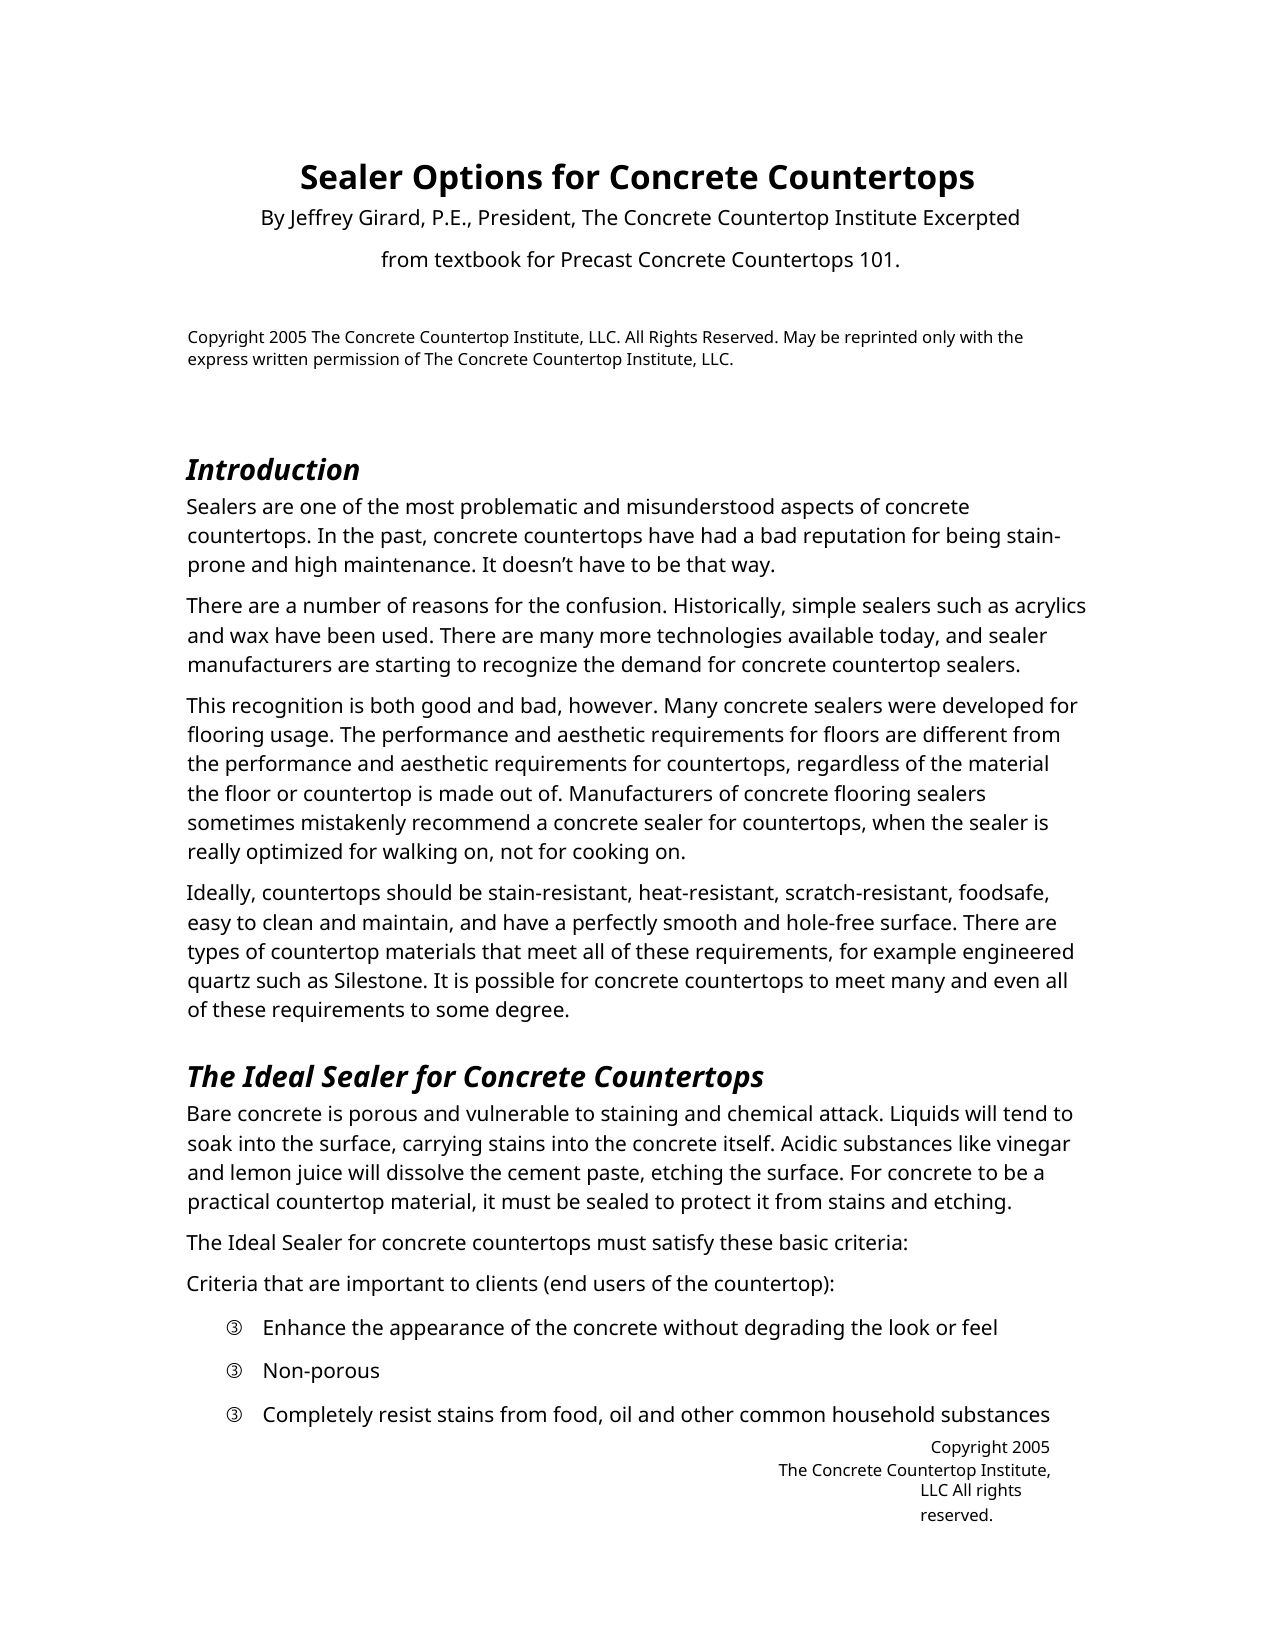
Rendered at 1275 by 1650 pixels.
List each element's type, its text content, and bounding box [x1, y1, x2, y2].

list Enhance the appearance of the concrete without degrading the look or feel [225, 1313, 1087, 1341]
text Criteria that are important to clients (end users of the countertop): [186, 1269, 1087, 1298]
text Bare concrete is porous and vulnerable to staining and chemical attack. Liquids will tend to soak into the surface, carrying stains into the concrete itself. Acidic substances like vinegar and lemon juice will dissolve the cement paste, etching the surface. For concrete to be a practical countertop material, it must be sealed to protect it from stains and etching. [186, 1099, 1087, 1216]
text The Ideal Sealer for concrete countertops must satisfy these basic criteria: [186, 1228, 1087, 1257]
subtitle Introduction [186, 449, 1036, 489]
subtitle The Ideal Sealer for Concrete Countertops [186, 1057, 1036, 1096]
list Completely resist stains from food, oil and other common household substances [225, 1400, 1087, 1429]
text There are a number of reasons for the confusion. Historically, simple sealers such as acrylics and wax have been used. There are many more technologies available today, and sealer manufacturers are starting to recognize the demand for concrete countertop sealers. [186, 592, 1087, 678]
text Copyright 2005 The Concrete Countertop Institute, LLC. All Rights Reserved. May be reprinted only with the express written permission of The Concrete Countertop Institute, LLC. [187, 325, 1087, 371]
text This recognition is both good and bad, however. Many concrete sealers were developed for flooring usage. The performance and aesthetic requirements for floors are different from the performance and aesthetic requirements for countertops, regardless of the material the floor or countertop is made out of. Manufacturers of concrete flooring sealers sometimes mistakenly recommend a concrete sealer for countertops, when the sealer is really optimized for walking on, not for cooking on. [186, 691, 1087, 866]
text Ideally, countertops should be stain-resistant, heat-resistant, scratch-resistant, foodsafe, easy to clean and maintain, and have a perfectly smooth and hole-free surface. There are types of countertop materials that meet all of these requirements, for example engineered quartz such as Silestone. It is possible for concrete countertops to meet many and even all of these requirements to some degree. [186, 878, 1087, 1024]
text Sealer Options for Concrete Countertops [188, 154, 1087, 199]
text Sealers are one of the most problematic and misunderstood aspects of concrete countertops. In the past, concrete countertops have had a bad reputation for being stain-prone and high maintenance. It doesn’t have to be that way. [186, 492, 1087, 579]
text By Jeffrey Girard, P.E., President, The Concrete Countertop Institute Excerpted from textbook for Precast Concrete Countertops 101. [246, 203, 1036, 274]
list Non-porous [225, 1356, 1087, 1385]
